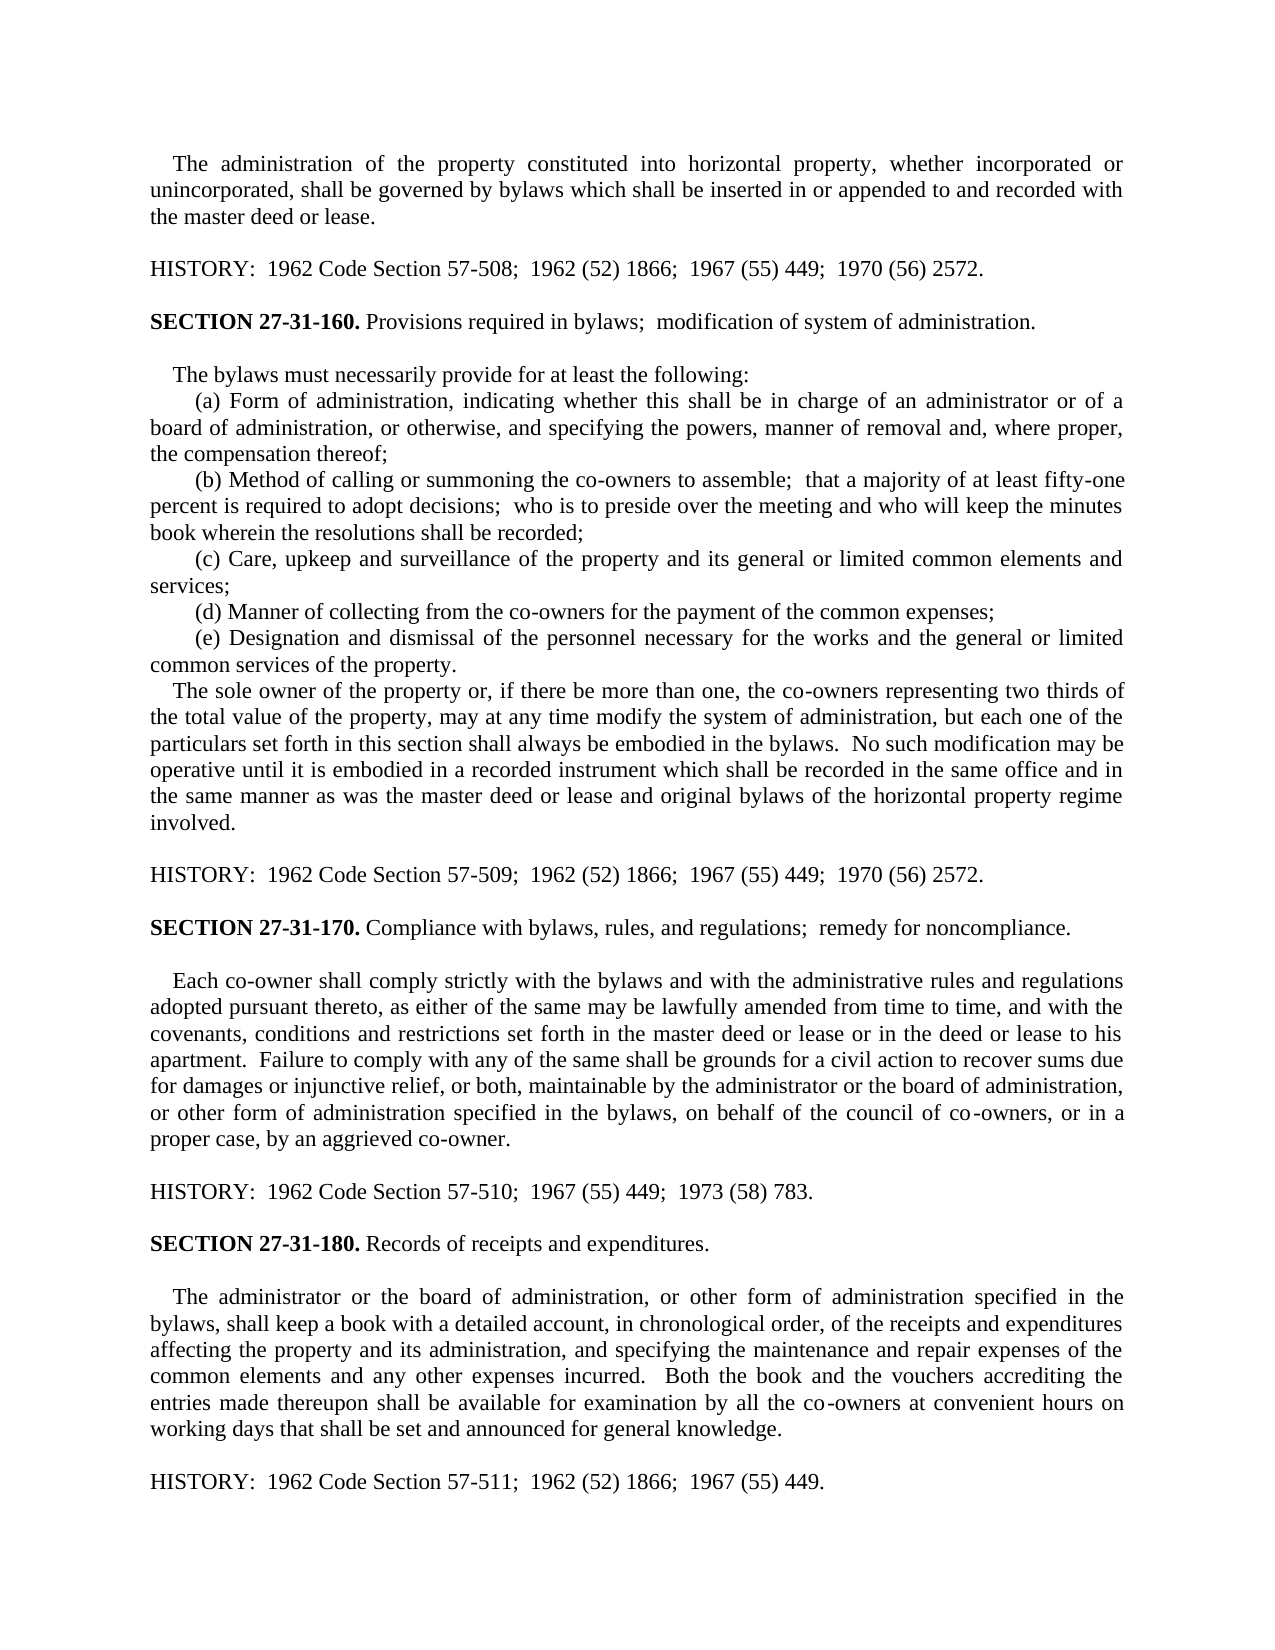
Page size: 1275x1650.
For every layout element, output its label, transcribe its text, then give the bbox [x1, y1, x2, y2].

text The administrator or the board of administration, or other form of administration specified in the bylaws, shall keep a book with a detailed account, in chronological order, of the receipts and expenditures affecting the property and its administration, and specifying the maintenance and repair expenses of the common elements and any other expenses incurred. Both the book and the vouchers accrediting the entries made thereupon shall be available for examination by all the co-owners at convenient hours on working days that shall be set and announced for general knowledge. [150, 1283, 1125, 1441]
text The bylaws must necessarily provide for at least the following: [150, 361, 1125, 387]
text HISTORY: 1962 Code Section 57-511; 1962 (52) 1866; 1967 (55) 449. [150, 1468, 1125, 1494]
text SECTION 27-31-160. Provisions required in bylaws; modification of system of administration. [150, 308, 1125, 334]
text (c) Care, upkeep and surveillance of the property and its general or limited common elements and services; [150, 545, 1125, 598]
text SECTION 27-31-170. Compliance with bylaws, rules, and regulations; remedy for noncompliance. [150, 914, 1125, 941]
text (b) Method of calling or summoning the co-owners to assemble; that a majority of at least fifty-one percent is required to adopt decisions; who is to preside over the meeting and who will keep the minutes book wherein the resolutions shall be recorded; [150, 466, 1125, 545]
text SECTION 27-31-180. Records of receipts and expenditures. [150, 1231, 1125, 1257]
text Each co-owner shall comply strictly with the bylaws and with the administrative rules and regulations adopted pursuant thereto, as either of the same may be lawfully amended from time to time, and with the covenants, conditions and restrictions set forth in the master deed or lease or in the deed or lease to his apartment. Failure to comply with any of the same shall be grounds for a civil action to recover sums due for damages or injunctive relief, or both, maintainable by the administrator or the board of administration, or other form of administration specified in the bylaws, on behalf of the council of co-owners, or in a proper case, by an aggrieved co-owner. [150, 967, 1125, 1151]
text (e) Designation and dismissal of the personnel necessary for the works and the general or limited common services of the property. [150, 624, 1125, 677]
text (d) Manner of collecting from the co-owners for the payment of the common expenses; [150, 598, 1125, 624]
text HISTORY: 1962 Code Section 57-510; 1967 (55) 449; 1973 (58) 783. [150, 1178, 1125, 1204]
text The administration of the property constituted into horizontal property, whether incorporated or unincorporated, shall be governed by bylaws which shall be inserted in or appended to and recorded with the master deed or lease. [150, 150, 1125, 229]
text (a) Form of administration, indicating whether this shall be in charge of an administrator or of a board of administration, or otherwise, and specifying the powers, manner of removal and, where proper, the compensation thereof; [150, 387, 1125, 466]
text HISTORY: 1962 Code Section 57-508; 1962 (52) 1866; 1967 (55) 449; 1970 (56) 2572. [150, 255, 1125, 282]
text The sole owner of the property or, if there be more than one, the co-owners representing two thirds of the total value of the property, may at any time modify the system of administration, but each one of the particulars set forth in this section shall always be embodied in the bylaws. No such modification may be operative until it is embodied in a recorded instrument which shall be recorded in the same office and in the same manner as was the master deed or lease and original bylaws of the horizontal property regime involved. [150, 677, 1125, 835]
text HISTORY: 1962 Code Section 57-509; 1962 (52) 1866; 1967 (55) 449; 1970 (56) 2572. [150, 862, 1125, 888]
